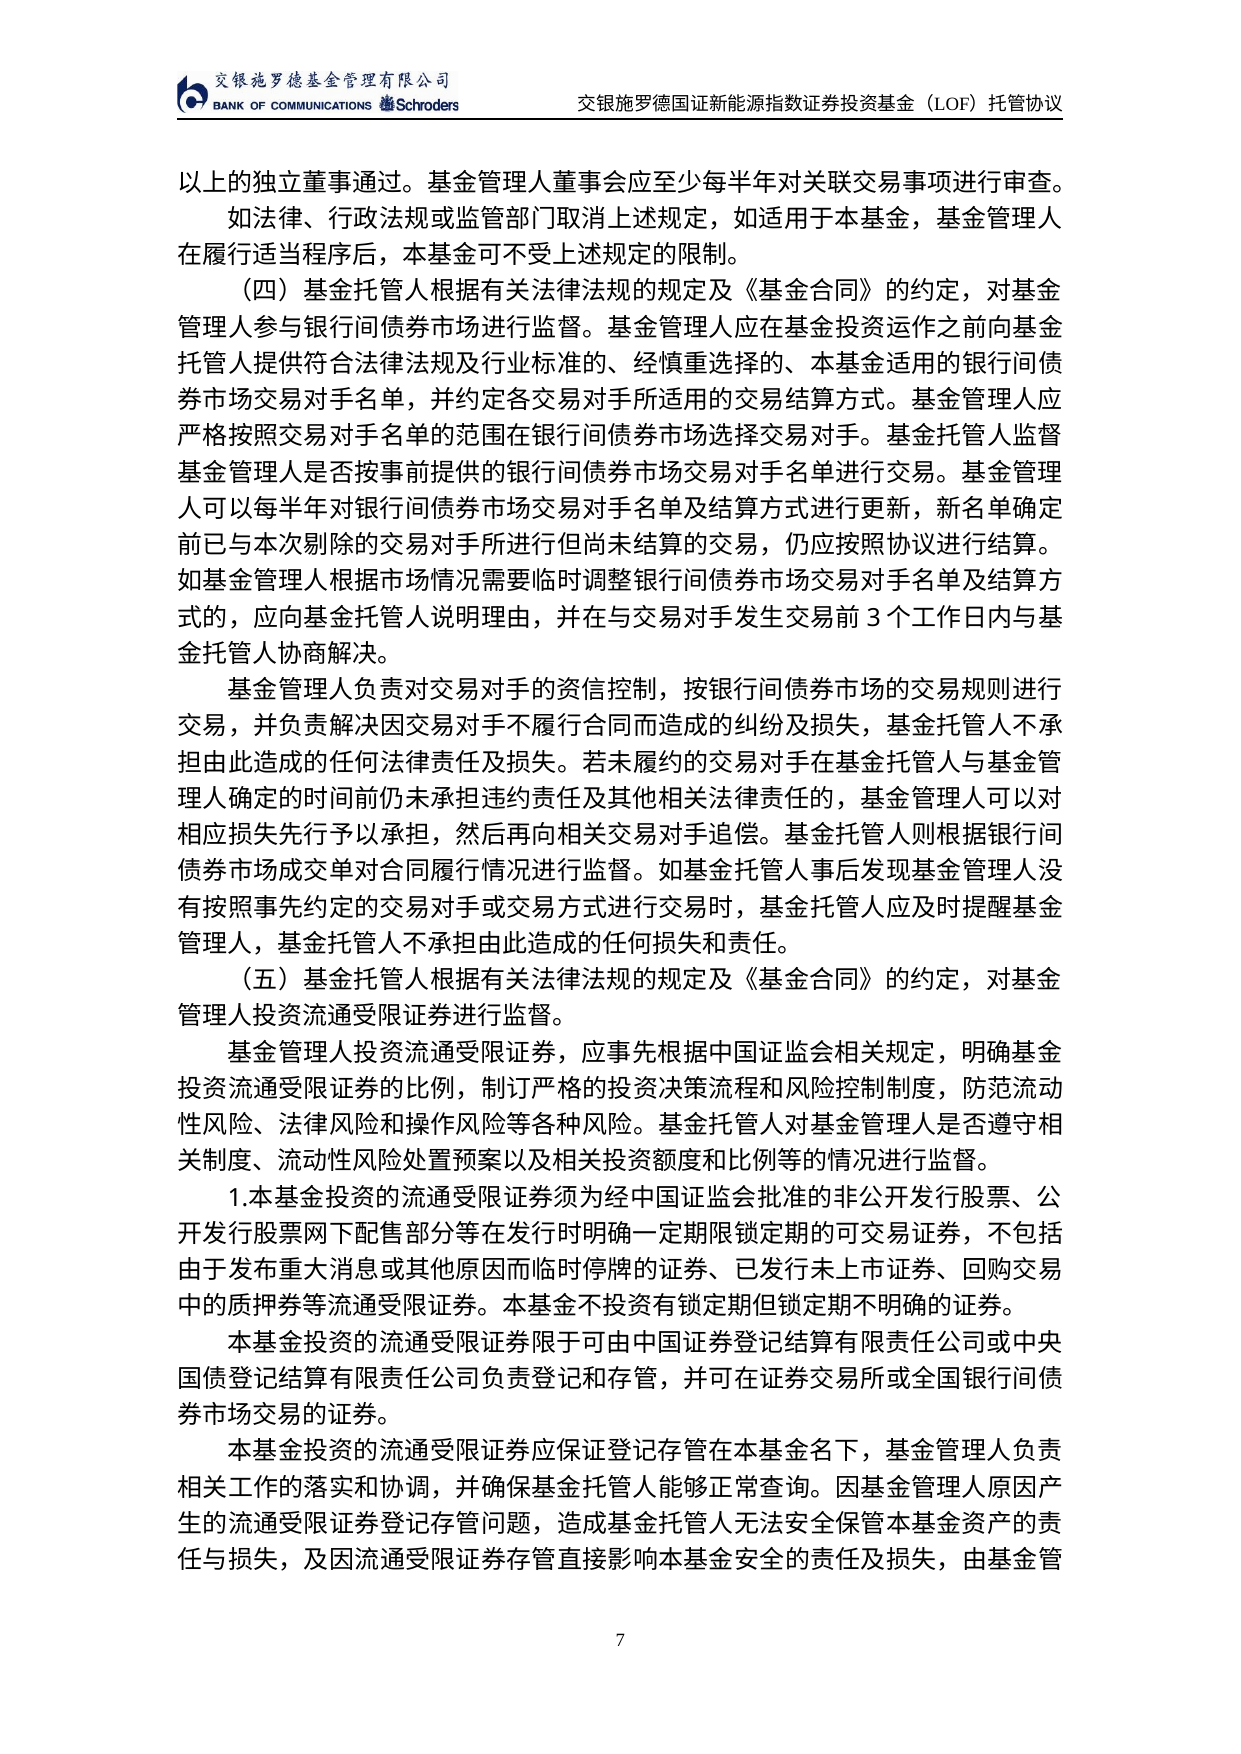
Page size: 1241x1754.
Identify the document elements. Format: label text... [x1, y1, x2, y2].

text 本基金投资的流通受限证券限于可由中国证券登记结算有限责任公司或中央国债登记结算有限责任公司负责登记和存管，并可在证券交易所或全国银行间债券市场交易的证券。 [177, 1322, 1063, 1431]
text （五）基金托管人根据有关法律法规的规定及《基金合同》的约定，对基金管理人投资流通受限证券进行监督。 [177, 959, 1063, 1032]
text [177, 162, 1063, 198]
text 基金管理人负责对交易对手的资信控制，按银行间债券市场的交易规则进行交易，并负责解决因交易对手不履行合同而造成的纠纷及损失，基金托管人不承担由此造成的任何法律责任及损失。若未履约的交易对手在基金托管人与基金管理人确定的时间前仍未承担违约责任及其他相关法律责任的，基金管理人可以对相应损失先行予以承担，然后再向相关交易对手追偿。基金托管人则根据银行间债券市场成交单对合同履行情况进行监督。如基金托管人事后发现基金管理人没有按照事先约定的交易对手或交易方式进行交易时，基金托管人应及时提醒基金管理人，基金托管人不承担由此造成的任何损失和责任。 [177, 669, 1063, 959]
text 如法律、行政法规或监管部门取消上述规定，如适用于本基金，基金管理人在履行适当程序后，本基金可不受上述规定的限制。 [177, 198, 1063, 271]
text （四）基金托管人根据有关法律法规的规定及《基金合同》的约定，对基金管理人参与银行间债券市场进行监督。基金管理人应在基金投资运作之前向基金托管人提供符合法律法规及行业标准的、经慎重选择的、本基金适用的银行间债券市场交易对手名单，并约定各交易对手所适用的交易结算方式。基金管理人应严格按照交易对手名单的范围在银行间债券市场选择交易对手。基金托管人监督基金管理人是否按事前提供的银行间债券市场交易对手名单进行交易。基金管理人可以每半年对银行间债券市场交易对手名单及结算方式进行更新，新名单确定前已与本次剔除的交易对手所进行但尚未结算的交易，仍应按照协议进行结算。如基金管理人根据市场情况需要临时调整银行间债券市场交易对手名单及结算方式的，应向基金托管人说明理由，并在与交易对手发生交易前3个工作日内与基金托管人协商解决。 [177, 271, 1063, 669]
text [177, 1431, 1063, 1576]
text 1.本基金投资的流通受限证券须为经中国证监会批准的非公开发行股票、公开发行股票网下配售部分等在发行时明确一定期限锁定期的可交易证券，不包括由于发布重大消息或其他原因而临时停牌的证券、已发行未上市证券、回购交易中的质押券等流通受限证券。本基金不投资有锁定期但锁定期不明确的证券。 [177, 1177, 1063, 1322]
picture [177, 71, 459, 113]
text 基金管理人投资流通受限证券，应事先根据中国证监会相关规定，明确基金投资流通受限证券的比例，制订严格的投资决策流程和风险控制制度，防范流动性风险、法律风险和操作风险等各种风险。基金托管人对基金管理人是否遵守相关制度、流动性风险处置预案以及相关投资额度和比例等的情况进行监督。 [177, 1032, 1063, 1177]
